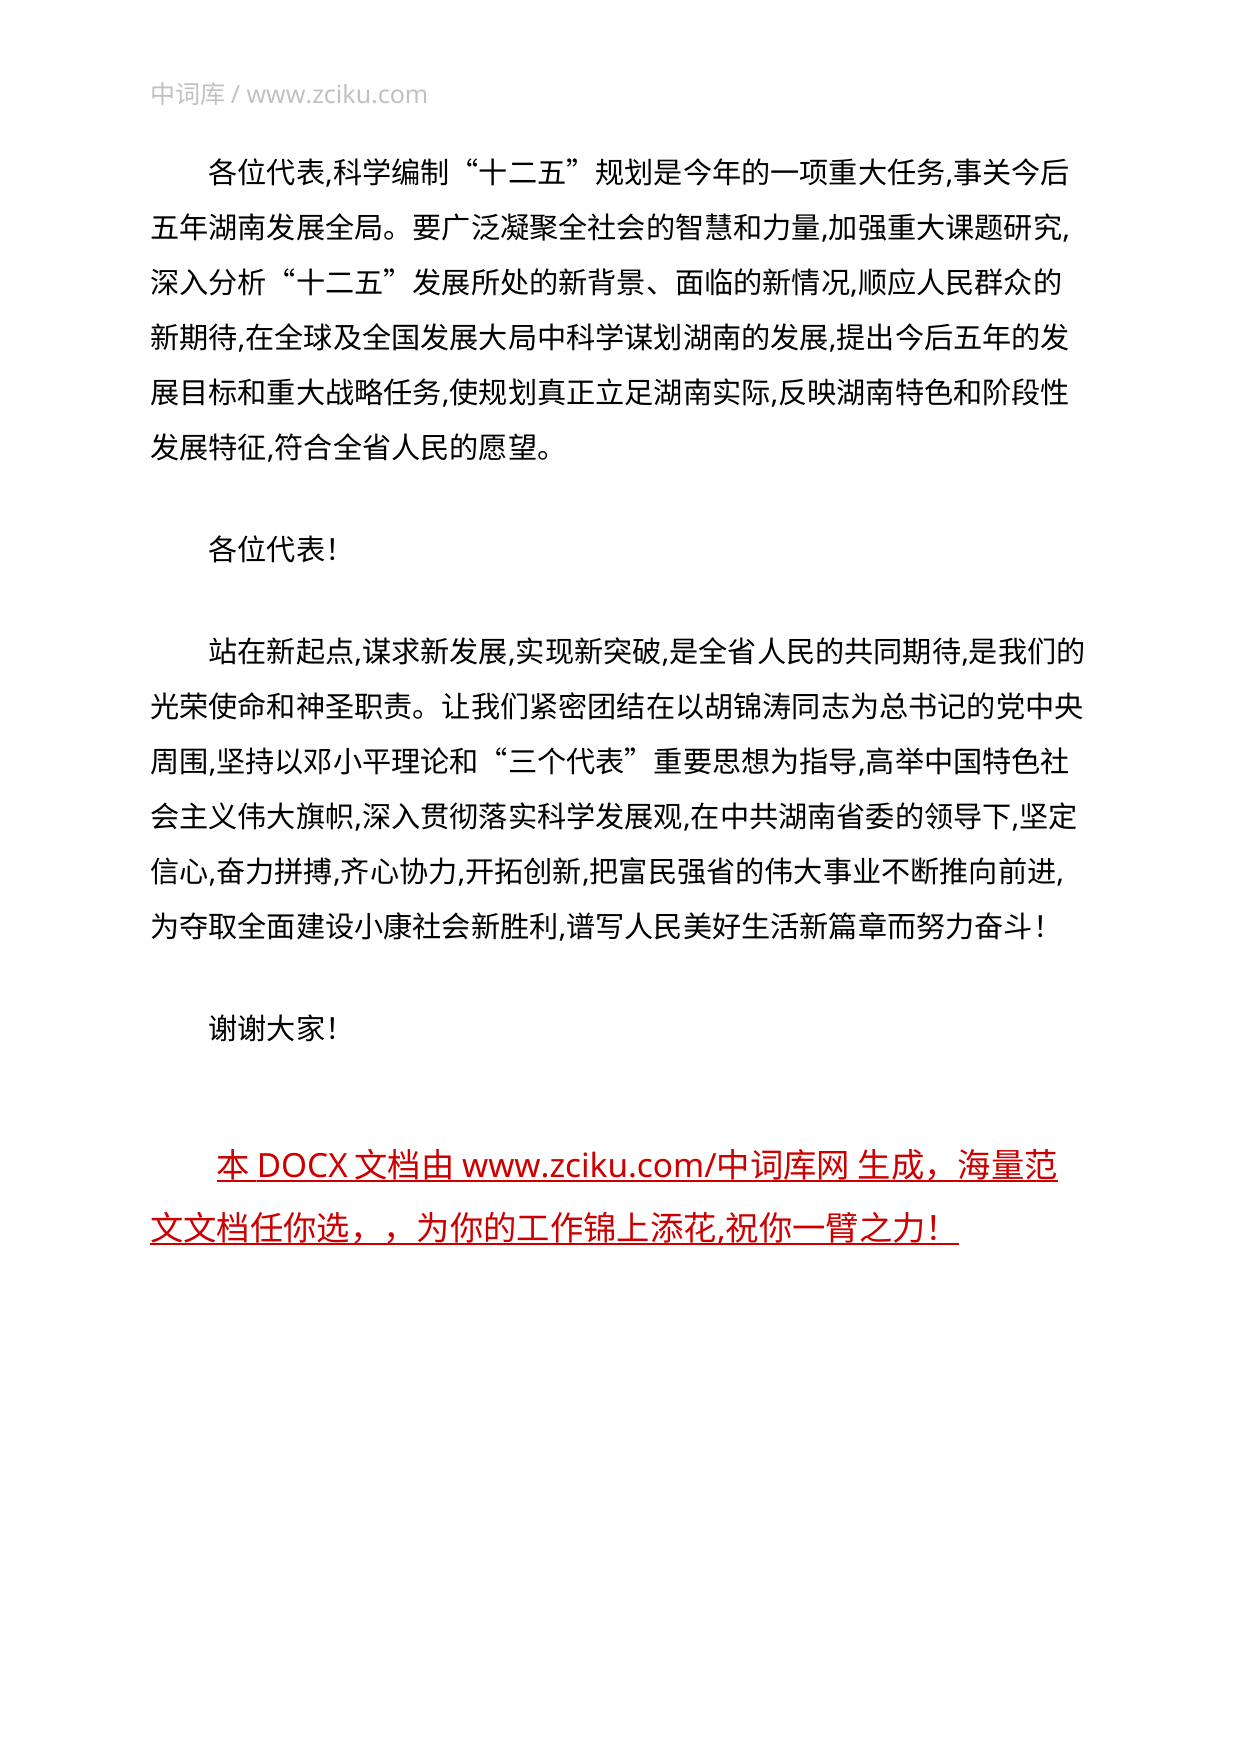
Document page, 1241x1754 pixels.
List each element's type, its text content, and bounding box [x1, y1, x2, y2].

text 谢谢大家！ [150, 1006, 1090, 1048]
text 各位代表！ [150, 527, 1090, 569]
text 本DOCX文档由 www.zciku.com/中词库网 生成，海量范文文档任你选，，为你的工作锦上添花,祝你一臂之力！ [150, 1139, 1090, 1250]
text 站在新起点,谋求新发展,实现新突破,是全省人民的共同期待,是我们的光荣使命和神圣职责。让我们紧密团结在以胡锦涛同志为总书记的党中央周围,坚持以邓小平理论和“三个代表”重要思想为指导,高举中国特色社会主义伟大旗帜,深入贯彻落实科学发展观,在中共湖南省委的领导下,坚定信心,奋力拼搏,齐心协力,开拓创新,把富民强省的伟大事业不断推向前进,为夺取全面建设小康社会新胜利,谱写人民美好生活新篇章而努力奋斗！ [150, 629, 1090, 946]
text 各位代表,科学编制“十二五”规划是今年的一项重大任务,事关今后五年湖南发展全局。要广泛凝聚全社会的智慧和力量,加强重大课题研究,深入分析“十二五”发展所处的新背景、面临的新情况,顺应人民群众的新期待,在全球及全国发展大局中科学谋划湖南的发展,提出今后五年的发展目标和重大战略任务,使规划真正立足湖南实际,反映湖南特色和阶段性发展特征,符合全省人民的愿望。 [150, 150, 1090, 467]
